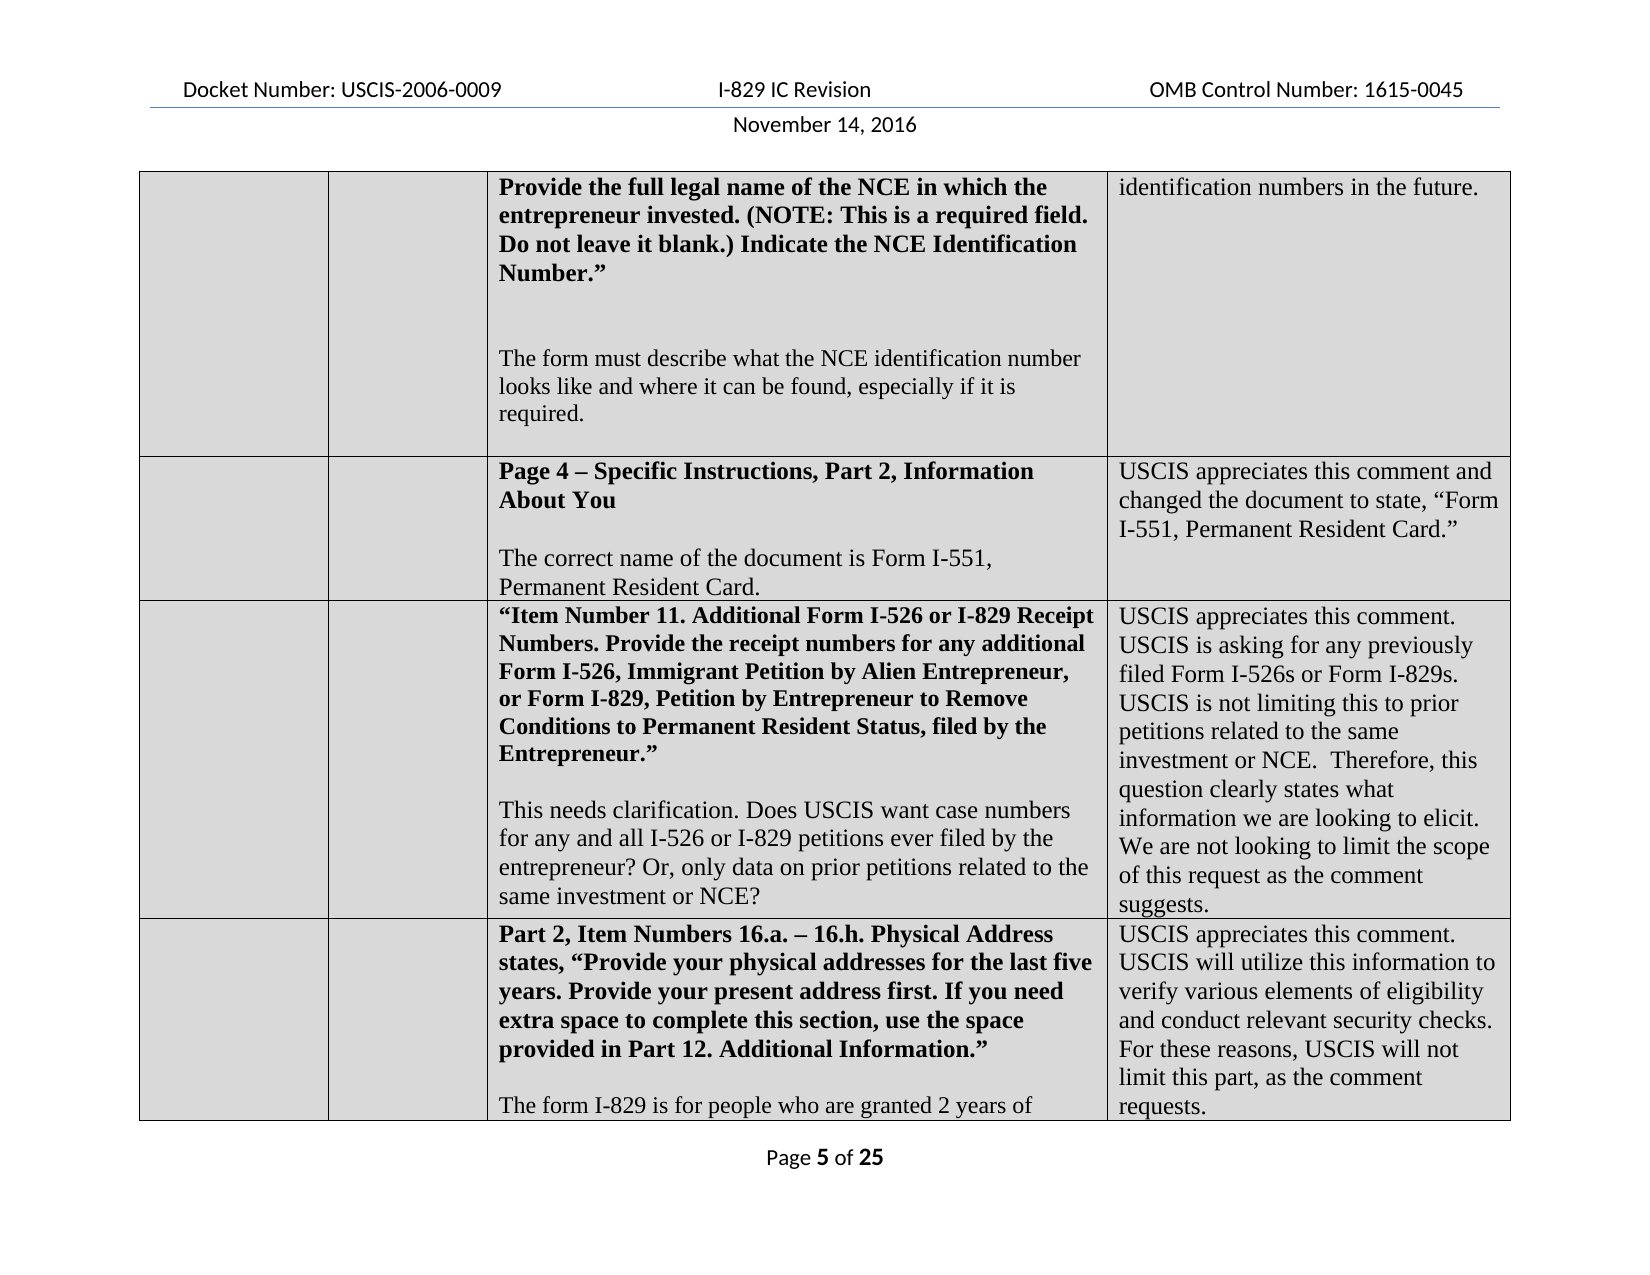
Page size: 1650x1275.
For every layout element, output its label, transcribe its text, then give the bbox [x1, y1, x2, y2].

table_cell USCIS appreciates this comment. USCIS is asking for any previously filed Form I-526s or Form I-829s. USCIS is not limiting this to prior petitions related to the same investment or NCE. Therefore, this question clearly states what information we are looking to elicit. We are not looking to limit the scope of this request as the comment suggests. [1108, 601, 1510, 918]
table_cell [1108, 172, 1510, 456]
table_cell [1108, 919, 1510, 1120]
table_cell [488, 172, 1107, 456]
table_cell [329, 457, 487, 600]
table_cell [488, 919, 1107, 1120]
table_cell [140, 172, 328, 456]
table_cell Page 4 – Specific Instructions, Part 2, Information About You The correct name of the document is Form I-551, Permanent Resident Card. [488, 457, 1107, 600]
table_cell [329, 172, 487, 456]
table_cell USCIS appreciates this comment and changed the document to state, “Form I-551, Permanent Resident Card.” [1108, 457, 1510, 600]
table_cell “Item Number 11. Additional Form I-526 or I-829 Receipt Numbers. Provide the receipt numbers for any additional Form I-526, Immigrant Petition by Alien Entrepreneur, or Form I-829, Petition by Entrepreneur to Remove Conditions to Permanent Resident Status, filed by the Entrepreneur.” This needs clarification. Does USCIS want case numbers for any and all I-526 or I-829 petitions ever filed by the entrepreneur? Or, only data on prior petitions related to the same investment or NCE? [488, 601, 1107, 918]
table_cell [140, 457, 328, 600]
table_cell [140, 601, 328, 918]
table_cell [329, 601, 487, 918]
table_cell [140, 919, 328, 1120]
table_cell [329, 919, 487, 1120]
